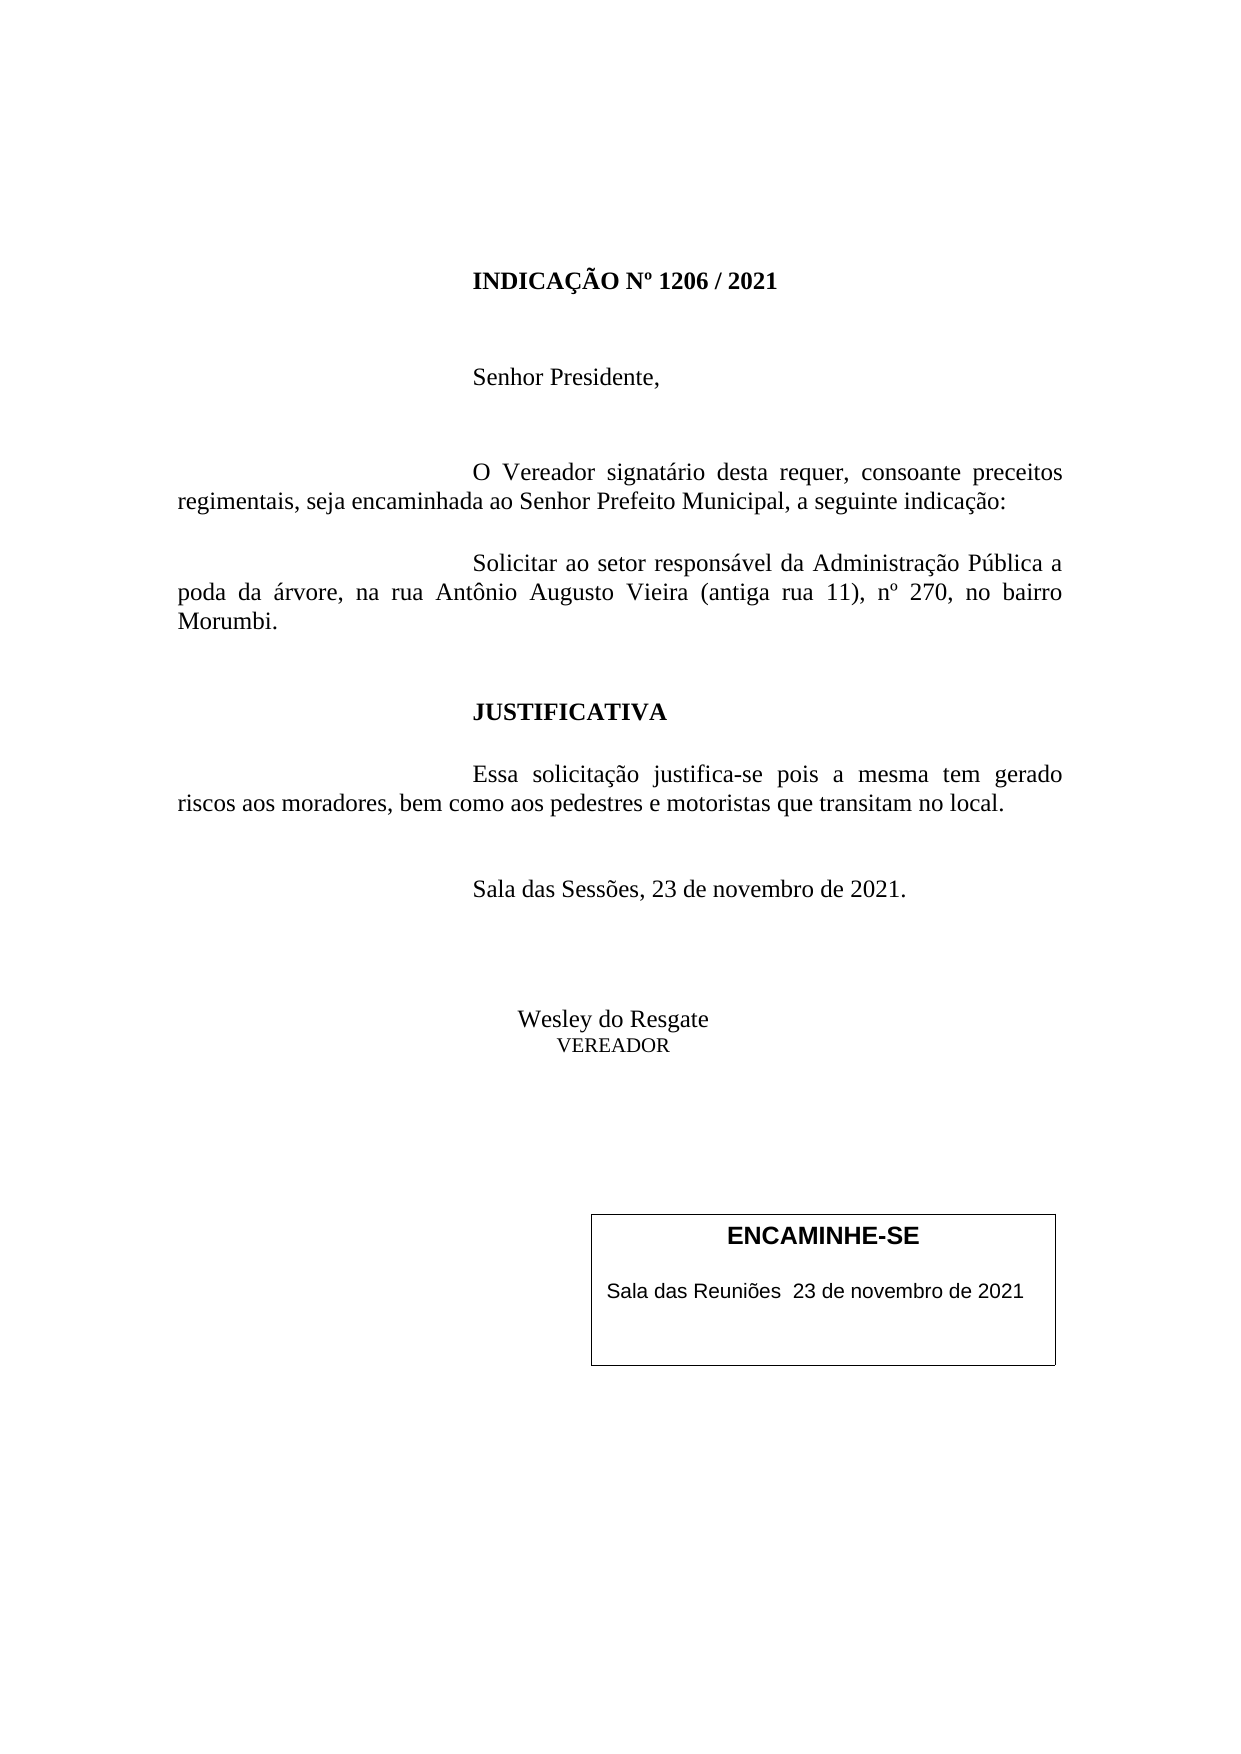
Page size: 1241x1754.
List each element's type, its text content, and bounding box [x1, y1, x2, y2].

text O Vereador signatário desta requer, consoante preceitos regimentais, seja encaminhada ao Senhor Prefeito Municipal, a seguinte indicação: [177, 457, 1063, 515]
text Solicitar ao setor responsável da Administração Pública a poda da árvore, na rua Antônio Augusto Vieira (antiga rua 11), nº 270, no bairro Morumbi. [177, 548, 1063, 635]
text INDICAÇÃO Nº 1206 / 2021 [472, 266, 1063, 294]
table_header Wesley do Resgate [170, 1004, 1056, 1032]
table_cell VEREADOR [170, 1033, 1056, 1062]
text JUSTIFICATIVA [177, 697, 1004, 726]
text Essa solicitação justifica-se pois a mesma tem gerado riscos aos moradores, bem como aos pedestres e motoristas que transitam no local. [177, 759, 1063, 817]
text Sala das Sessões, 23 de novembro de 2021. [472, 874, 1063, 903]
text Senhor Presidente, [472, 362, 1063, 390]
